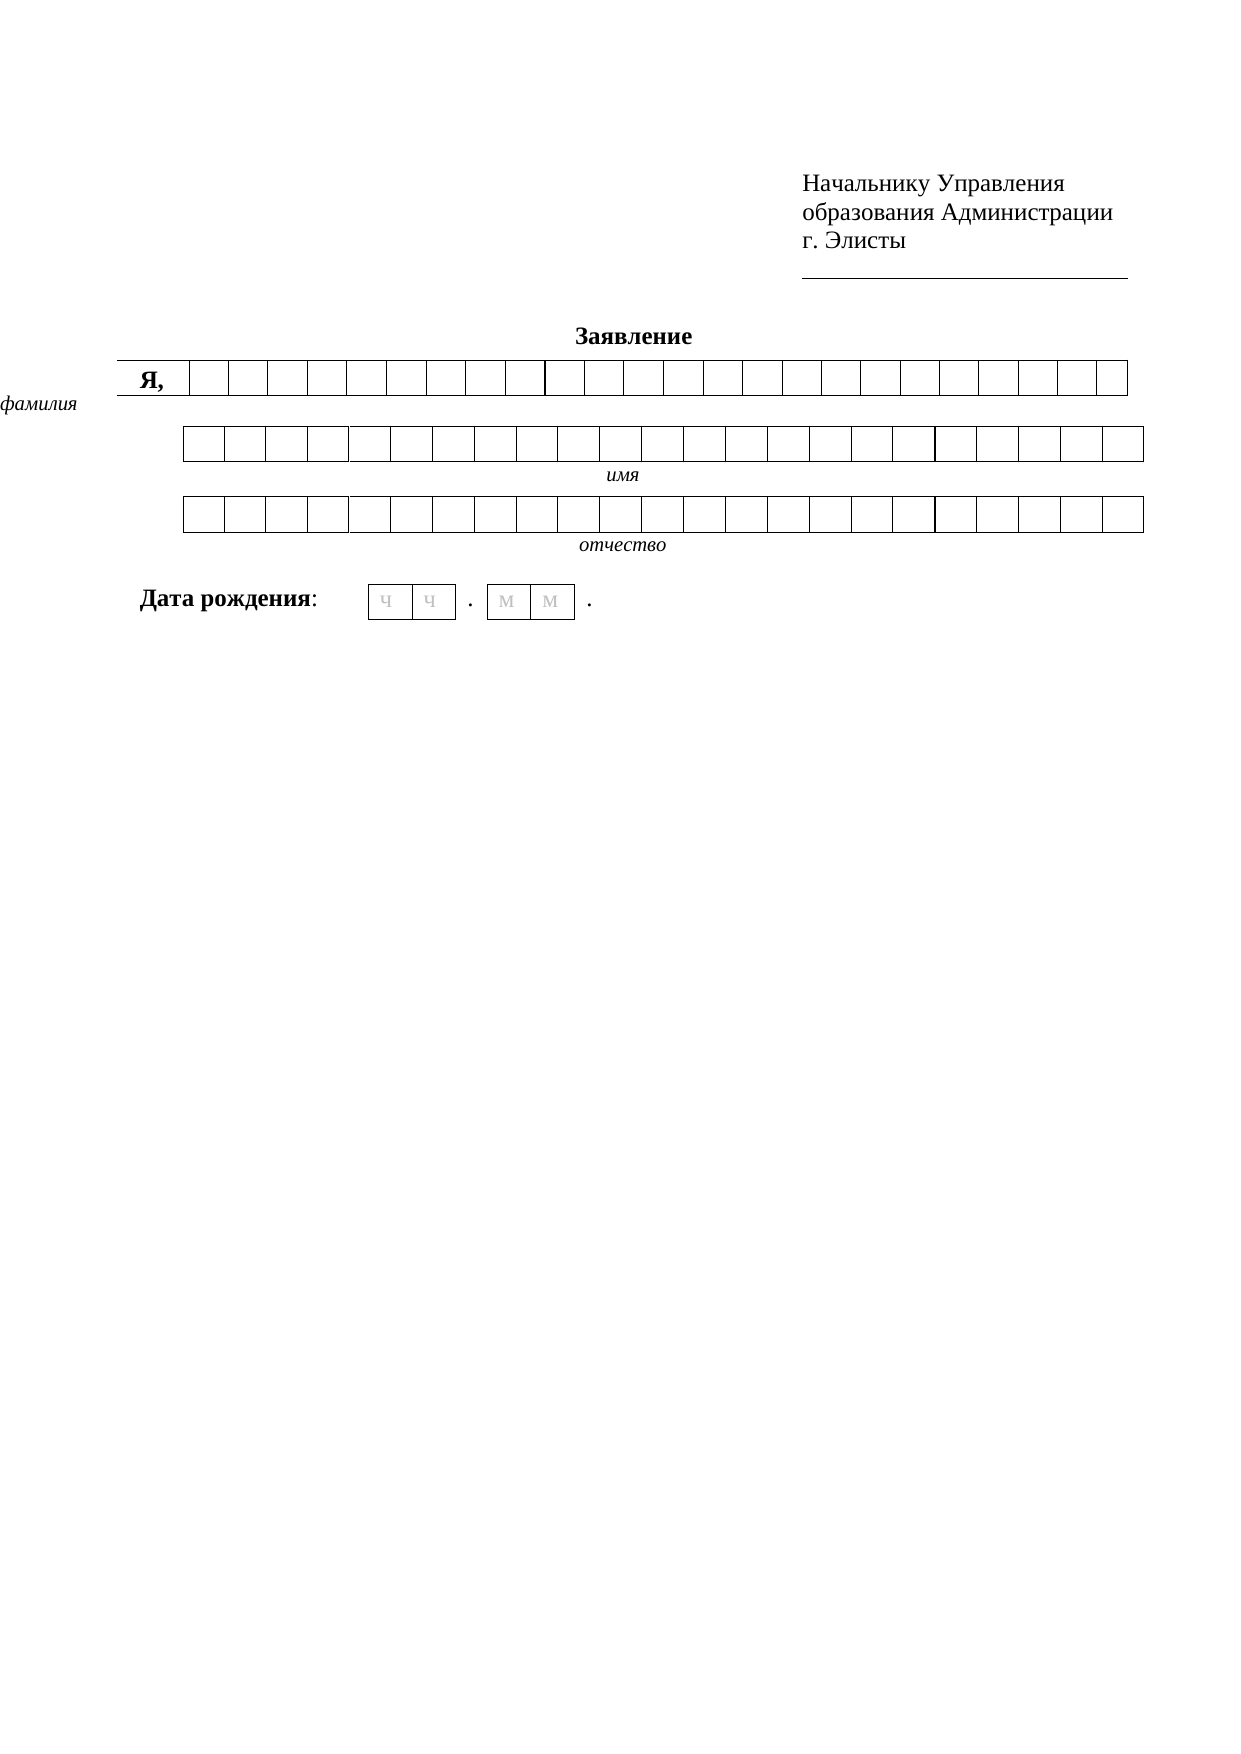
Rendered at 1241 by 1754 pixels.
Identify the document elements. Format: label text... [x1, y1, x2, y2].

text Заявление [575, 321, 1169, 350]
text имя [606, 462, 1169, 486]
text Дата рождения: [139, 583, 320, 612]
text отчество [579, 532, 1169, 556]
text фамилия [0, 391, 1169, 415]
text г. Элисты [802, 225, 1169, 254]
table_header ч [369, 585, 412, 619]
text Начальнику Управления образования Администрации [802, 168, 1169, 225]
table_header м [488, 585, 530, 619]
table_header м [531, 585, 574, 619]
table_header ч [413, 585, 455, 619]
